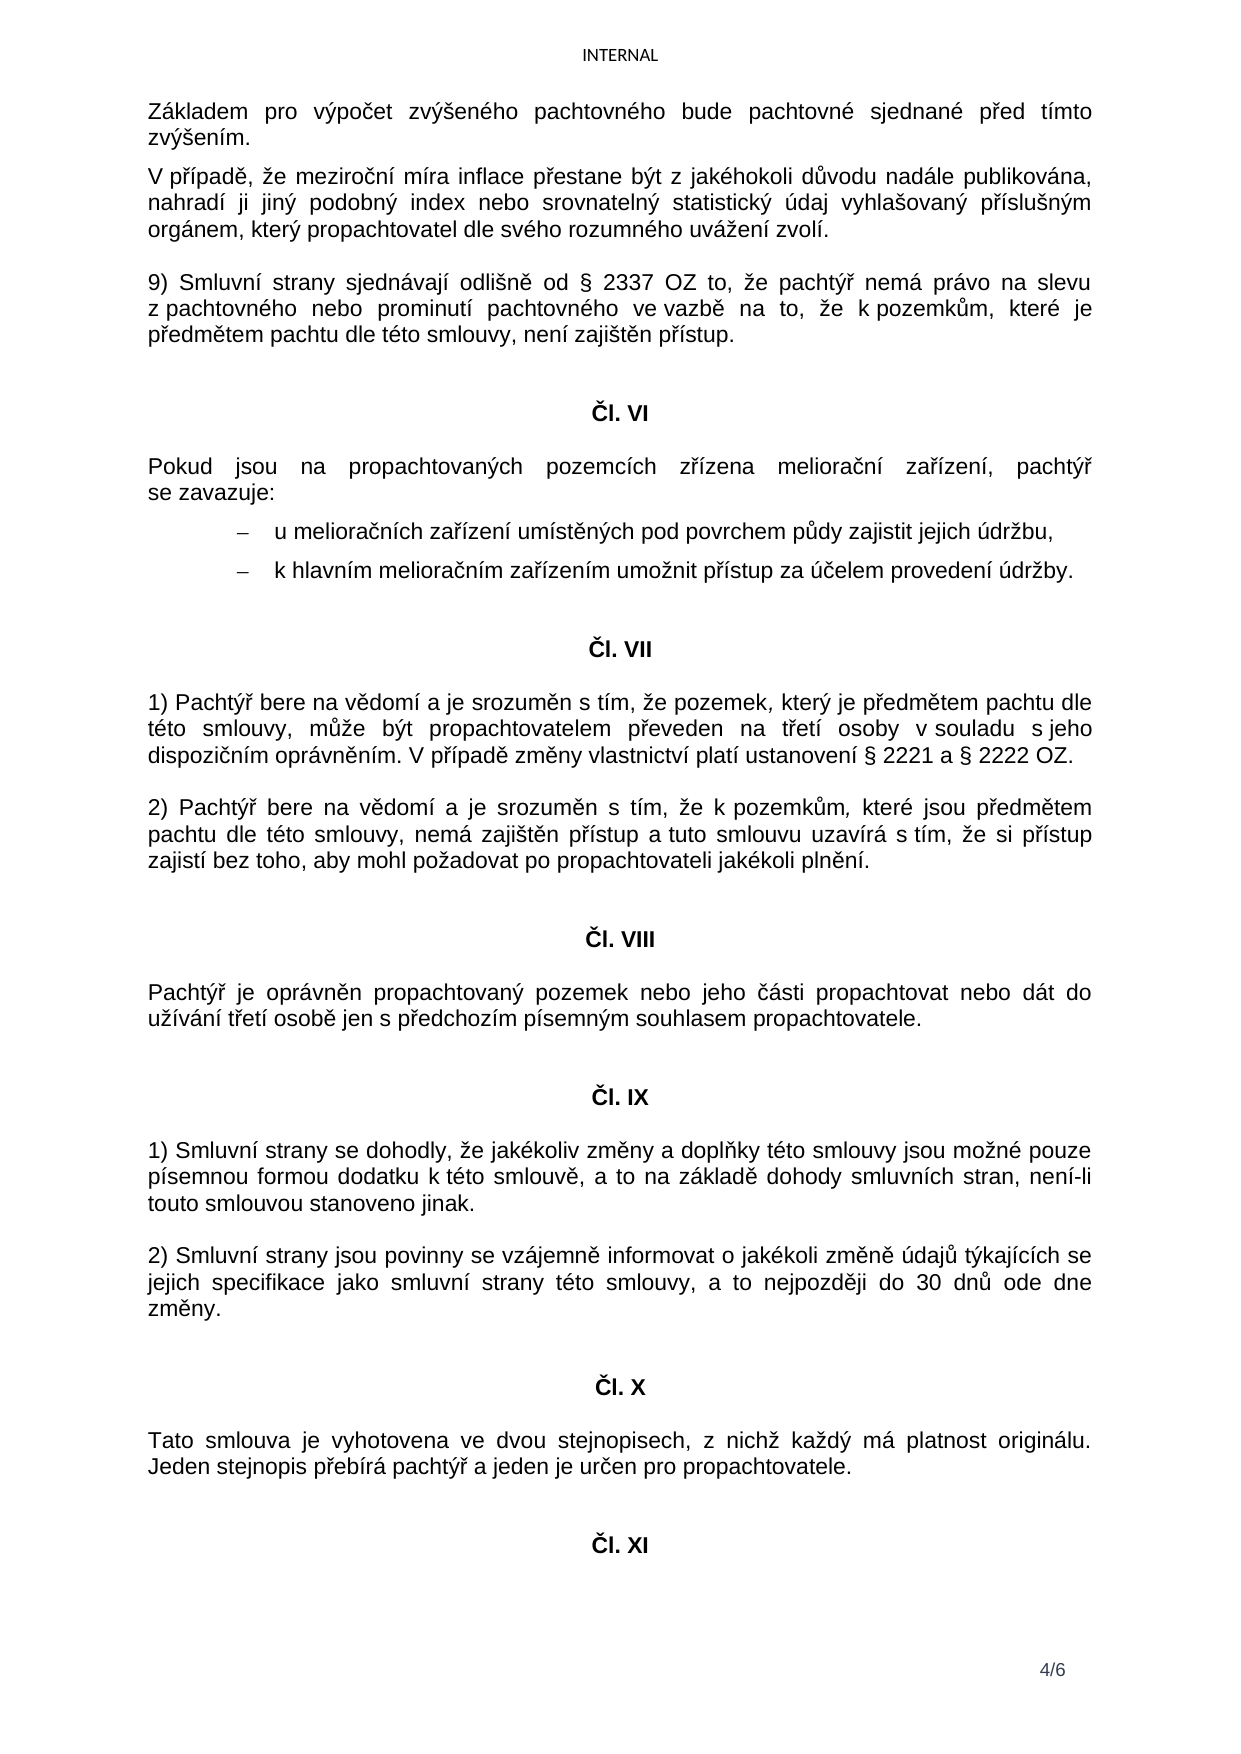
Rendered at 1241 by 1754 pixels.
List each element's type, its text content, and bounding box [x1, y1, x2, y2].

text Pokud jsou na propachtovaných pozemcích zřízena meliorační zařízení, pachtýř se zavazuje: [148, 453, 1092, 506]
text 2) Smluvní strany jsou povinny se vzájemně informovat o jakékoli změně údajů týkajících se jejich specifikace jako smluvní strany této smlouvy, a to nejpozději do 30 dnů ode dne změny. [148, 1242, 1092, 1321]
text Čl. VII [148, 636, 1092, 663]
text Čl. IX [148, 1084, 1092, 1111]
text Čl. VI [148, 400, 1092, 427]
text 2) Pachtýř bere na vědomí a je srozuměn s tím, že k pozemkům, které jsou předmětem pachtu dle této smlouvy, nemá zajištěn přístup a tuto smlouvu uzavírá s tím, že si přístup zajistí bez toho, aby mohl požadovat po propachtovateli jakékoli plnění. [148, 794, 1092, 873]
text 9) Smluvní strany sjednávají odlišně od § 2337 OZ to, že pachtýř nemá právo na slevu z pachtovného nebo prominutí pachtovného ve vazbě na to, že k pozemkům, které je předmětem pachtu dle této smlouvy, není zajištěn přístup. [148, 268, 1092, 347]
text Tato smlouva je vyhotovena ve dvou stejnopisech, z nichž každý má platnost originálu. Jeden stejnopis přebírá pachtýř a jeden je určen pro propachtovatele. [148, 1427, 1092, 1479]
text Čl. X [148, 1374, 1092, 1401]
list k hlavním melioračním zařízením umožnit přístup za účelem provedení údržby. [237, 557, 1092, 583]
text Pachtýř je oprávněn propachtovaný pozemek nebo jeho části propachtovat nebo dát do užívání třetí osobě jen s předchozím písemným souhlasem propachtovatele. [148, 979, 1092, 1032]
text V případě, že meziroční míra inflace přestane být z jakéhokoli důvodu nadále publikována, nahradí ji jiný podobný index nebo srovnatelný statistický údaj vyhlašovaný příslušným orgánem, který propachtovatel dle svého rozumného uvážení zvolí. [148, 163, 1092, 242]
text 1) Pachtýř bere na vědomí a je srozuměn s tím, že pozemek, který je předmětem pachtu dle této smlouvy, může být propachtovatelem převeden na třetí osoby v souladu s jeho dispozičním oprávněním. V případě změny vlastnictví platí ustanovení § 2221 a § 2222 OZ. [148, 689, 1092, 768]
text Základem pro výpočet zvýšeného pachtovného bude pachtovné sjednané před tímto zvýšením. [148, 98, 1092, 151]
text Čl. VIII [148, 926, 1092, 952]
text 1) Smluvní strany se dohodly, že jakékoliv změny a doplňky této smlouvy jsou možné pouze písemnou formou dodatku k této smlouvě, a to na základě dohody smluvních stran, není-li touto smlouvou stanoveno jinak. [148, 1137, 1092, 1216]
subtitle Čl. XI [148, 1532, 1092, 1559]
list u melioračních zařízení umístěných pod povrchem půdy zajistit jejich údržbu, [237, 518, 1092, 544]
